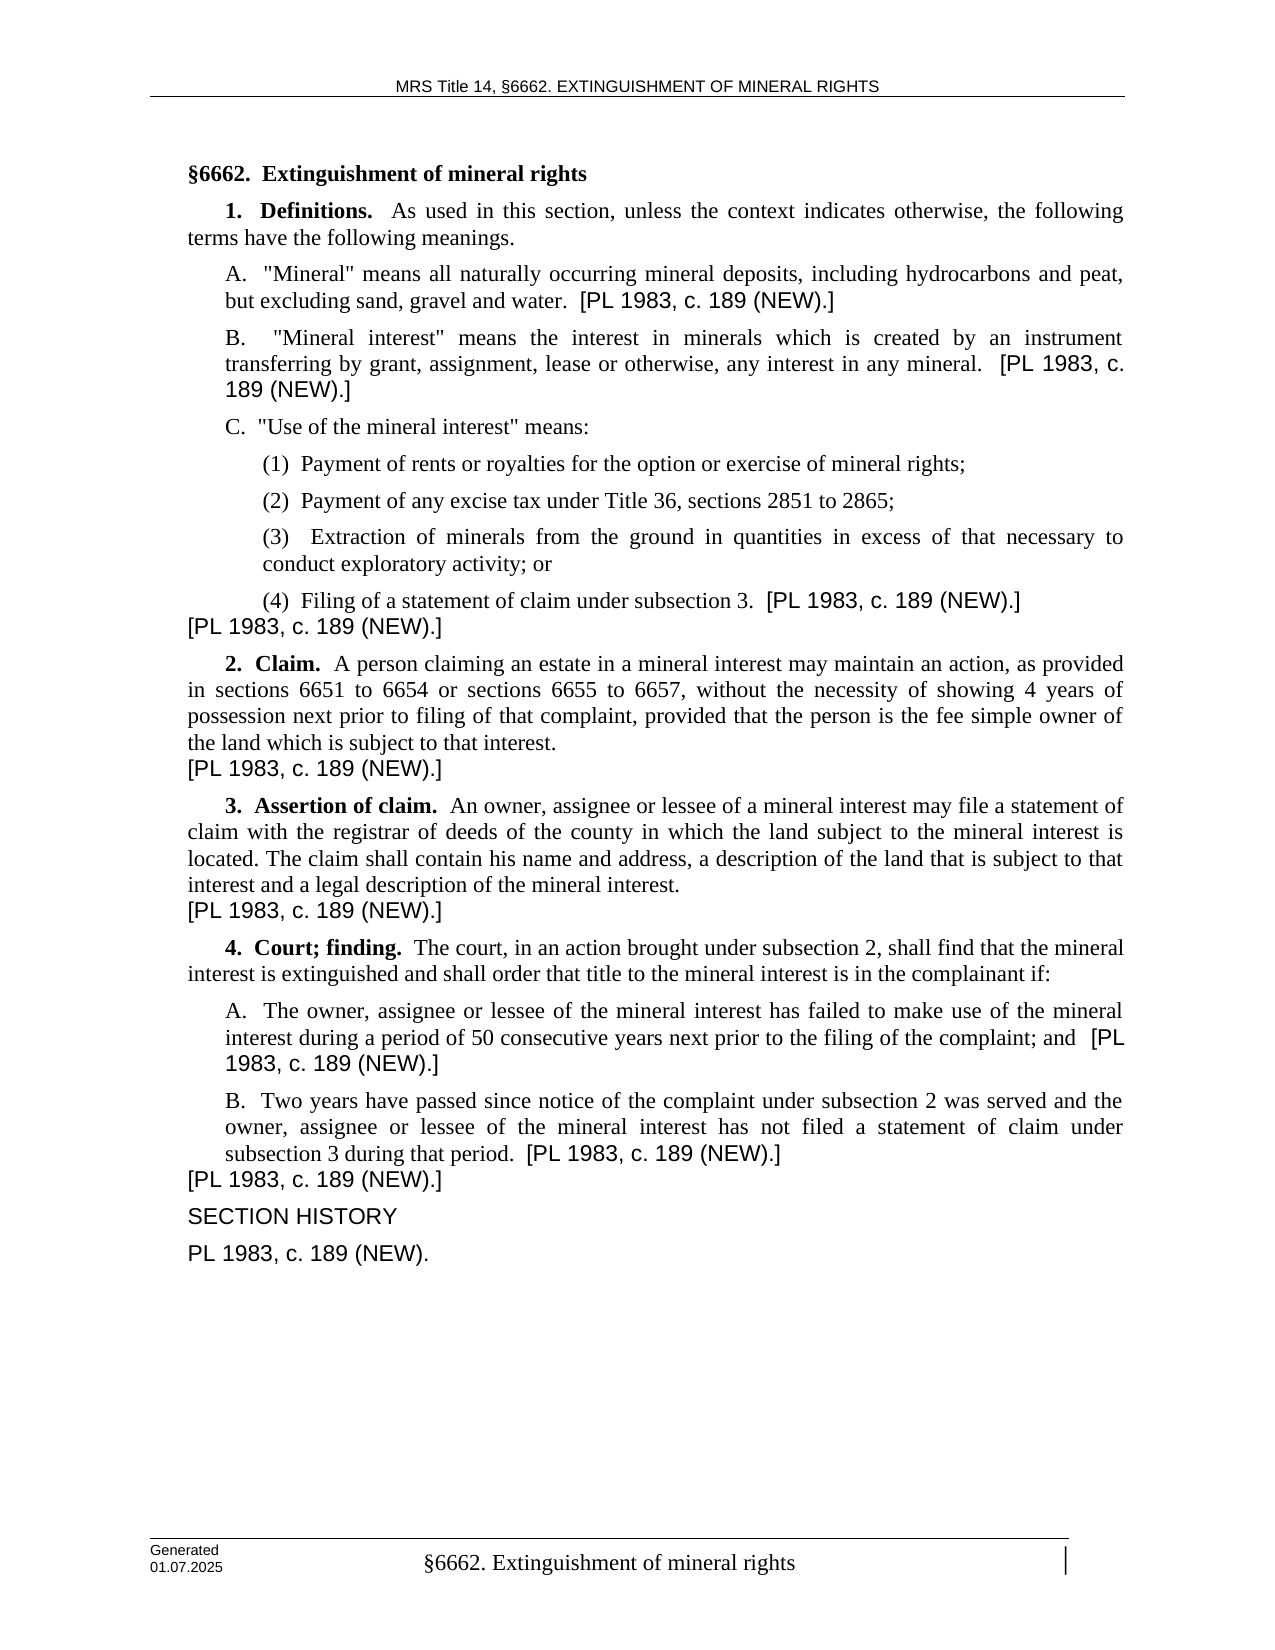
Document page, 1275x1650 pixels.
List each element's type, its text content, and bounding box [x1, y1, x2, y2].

text (3) Extraction of minerals from the ground in quantities in excess of that necessary to conduct exploratory activity; or [262, 523, 1125, 576]
text (4) Filing of a statement of claim under subsection 3. [PL 1983, c. 189 (NEW).] [262, 587, 1125, 613]
text 2. Claim. A person claiming an estate in a mineral interest may maintain an action, as provided in sections 6651 to 6654 or sections 6655 to 6657, without the necessity of showing 4 years of possession next prior to filing of that complaint, provided that the person is the fee simple owner of the land which is subject to that interest. [187, 650, 1125, 755]
text (2) Payment of any excise tax under Title 36, sections 2851 to 2865; [262, 487, 1125, 513]
text [PL 1983, c. 189 (NEW).] [187, 755, 1125, 782]
text PL 1983, c. 189 (NEW). [187, 1239, 1125, 1266]
text [PL 1983, c. 189 (NEW).] [187, 897, 1125, 924]
text §6662. Extinguishment of mineral rights [187, 160, 1125, 187]
text [PL 1983, c. 189 (NEW).] [187, 1166, 1125, 1192]
text (1) Payment of rents or royalties for the option or exercise of mineral rights; [262, 450, 1125, 476]
text B. "Mineral interest" means the interest in minerals which is created by an instrument transferring by grant, assignment, lease or otherwise, any interest in any mineral. [PL 1983, c. 189 (NEW).] [225, 323, 1125, 403]
text SECTION HISTORY [187, 1203, 1125, 1229]
text [PL 1983, c. 189 (NEW).] [187, 613, 1125, 639]
text C. "Use of the mineral interest" means: [225, 413, 1125, 439]
text A. The owner, assignee or lessee of the mineral interest has failed to make use of the mineral interest during a period of 50 consecutive years next prior to the filing of the complaint; and [PL 1983, c. 189 (NEW).] [225, 997, 1125, 1076]
text 4. Court; finding. The court, in an action brought under subsection 2, shall find that the mineral interest is extinguished and shall order that title to the mineral interest is in the complainant if: [187, 934, 1125, 987]
text 1. Definitions. As used in this section, unless the context indicates otherwise, the following terms have the following meanings. [187, 197, 1125, 250]
text B. Two years have passed since notice of the complaint under subsection 2 was served and the owner, assignee or lessee of the mineral interest has not filed a statement of claim under subsection 3 during that period. [PL 1983, c. 189 (NEW).] [225, 1087, 1125, 1166]
text A. "Mineral" means all naturally occurring mineral deposits, including hydrocarbons and peat, but excluding sand, gravel and water. [PL 1983, c. 189 (NEW).] [225, 260, 1125, 313]
text 3. Assertion of claim. An owner, assignee or lessee of a mineral interest may file a statement of claim with the registrar of deeds of the county in which the land subject to the mineral interest is located. The claim shall contain his name and address, a description of the land that is subject to that interest and a legal description of the mineral interest. [187, 792, 1125, 897]
